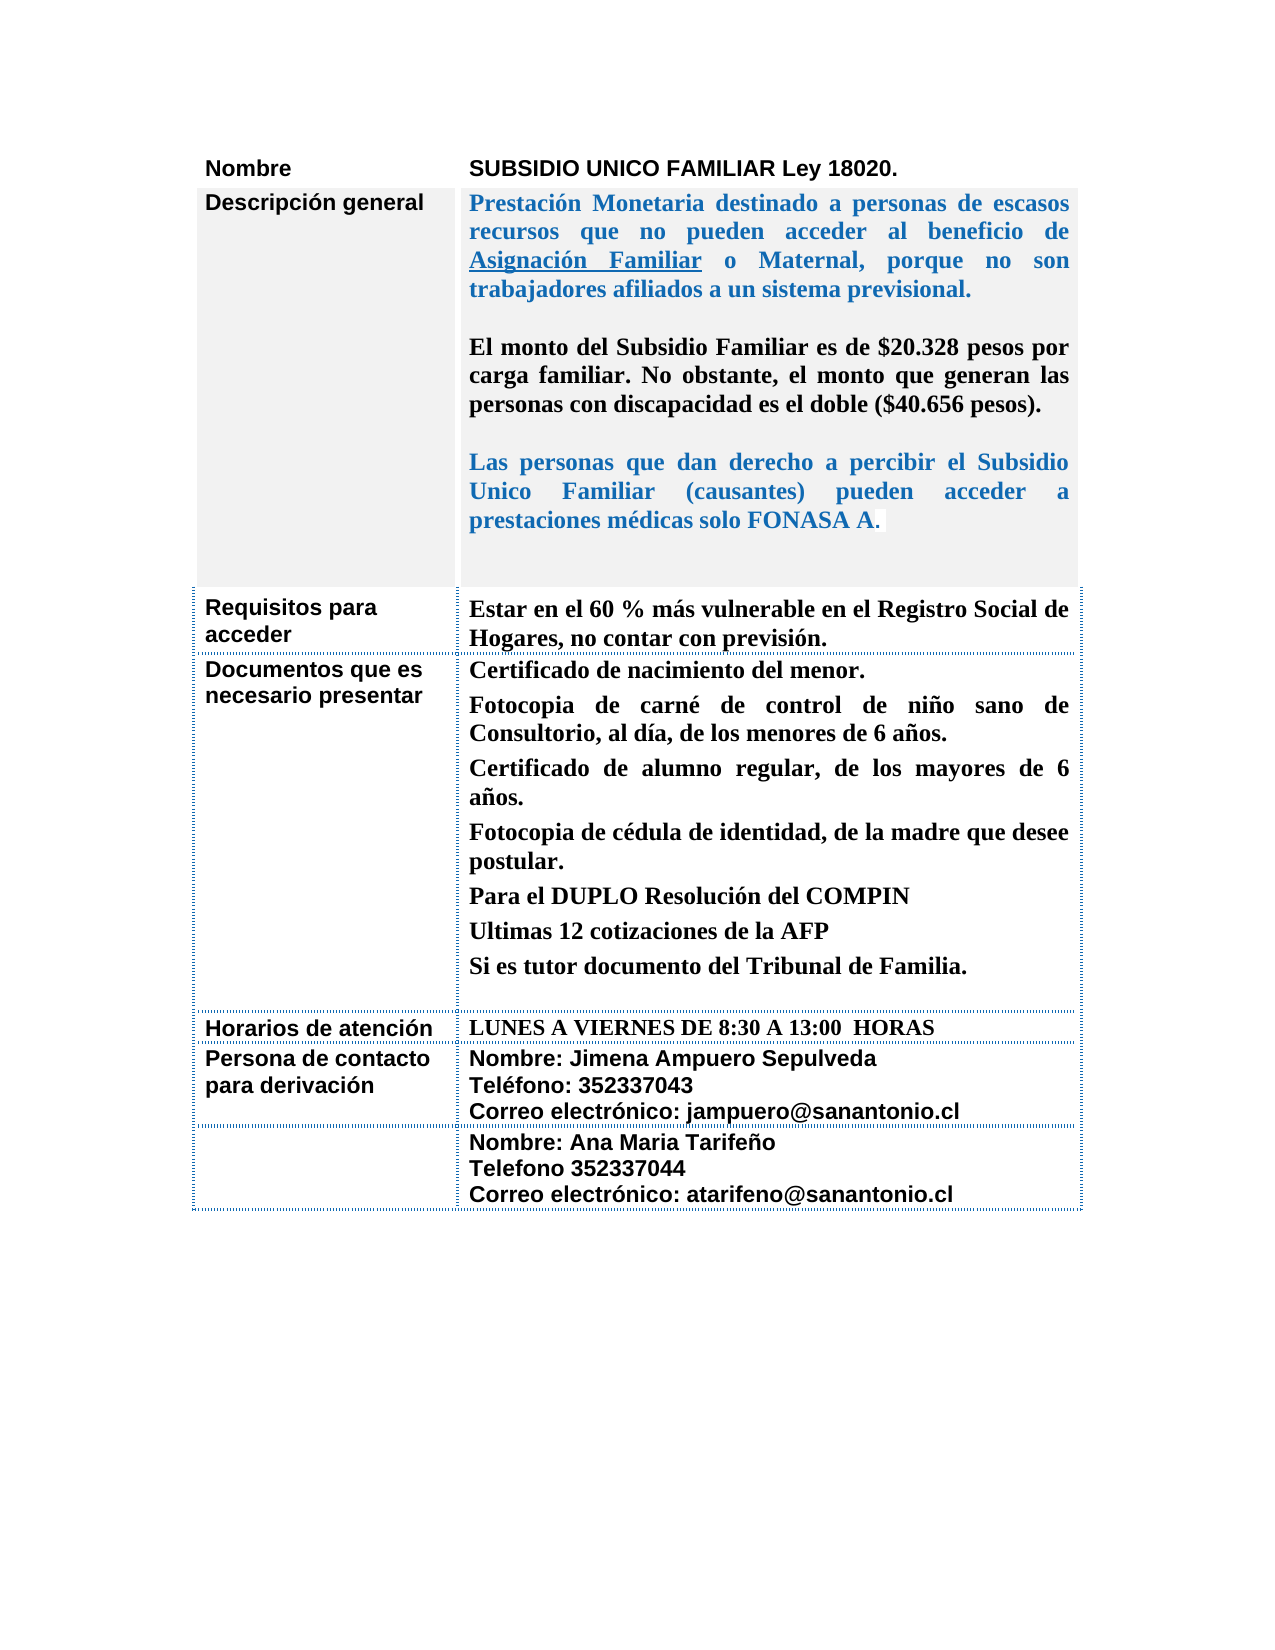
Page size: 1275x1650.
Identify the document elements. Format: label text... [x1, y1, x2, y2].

table_cell Horarios de atención [194, 1010, 458, 1041]
table_cell Descripción general [197, 188, 455, 587]
table_cell [194, 1124, 458, 1208]
table_cell Prestación Monetaria destinado a personas de escasos recursos que no pueden acceder al beneficio de Asignación Familiar o Maternal, porque no son trabajadores afiliados a un sistema previsional. El monto del Subsidio Familiar es de $20.328 pesos por carga familiar. No obstante, el monto que generan las personas con discapacidad es el doble ($40.656 pesos). Las personas que dan derecho a percibir el Subsidio Unico Familiar (causantes) pueden acceder a prestaciones médicas solo FONASA A. [461, 188, 1078, 587]
table_cell Nombre: Ana Maria Tarifeño Telefono 352337044 Correo electrónico: atarifeno@sanantonio.cl [458, 1124, 1081, 1208]
table_cell Requisitos para acceder [194, 587, 458, 652]
table_cell Documentos que es necesario presentar [194, 652, 458, 1010]
table_cell LUNES A VIERNES DE 8:30 A 13:00 HORAS [458, 1010, 1081, 1041]
table_cell Estar en el 60 % más vulnerable en el Registro Social de Hogares, no contar con previsión. [458, 587, 1081, 652]
table_cell Persona de contacto para derivación [194, 1041, 458, 1124]
table_header SUBSIDIO UNICO FAMILIAR Ley 18020. [461, 154, 1078, 181]
table_cell Nombre: Jimena Ampuero Sepulveda Teléfono: 352337043 Correo electrónico: jampuero@sanantonio.cl [458, 1041, 1081, 1124]
table_header Nombre [197, 154, 455, 181]
table_cell Certificado de nacimiento del menor. Fotocopia de carné de control de niño sano de Consultorio, al día, de los menores de 6 años. Certificado de alumno regular, de los mayores de 6 años. Fotocopia de cédula de identidad, de la madre que desee postular. Para el DUPLO Resolución del COMPIN Ultimas 12 cotizaciones de la AFP Si es tutor documento del Tribunal de Familia. [458, 652, 1081, 1010]
